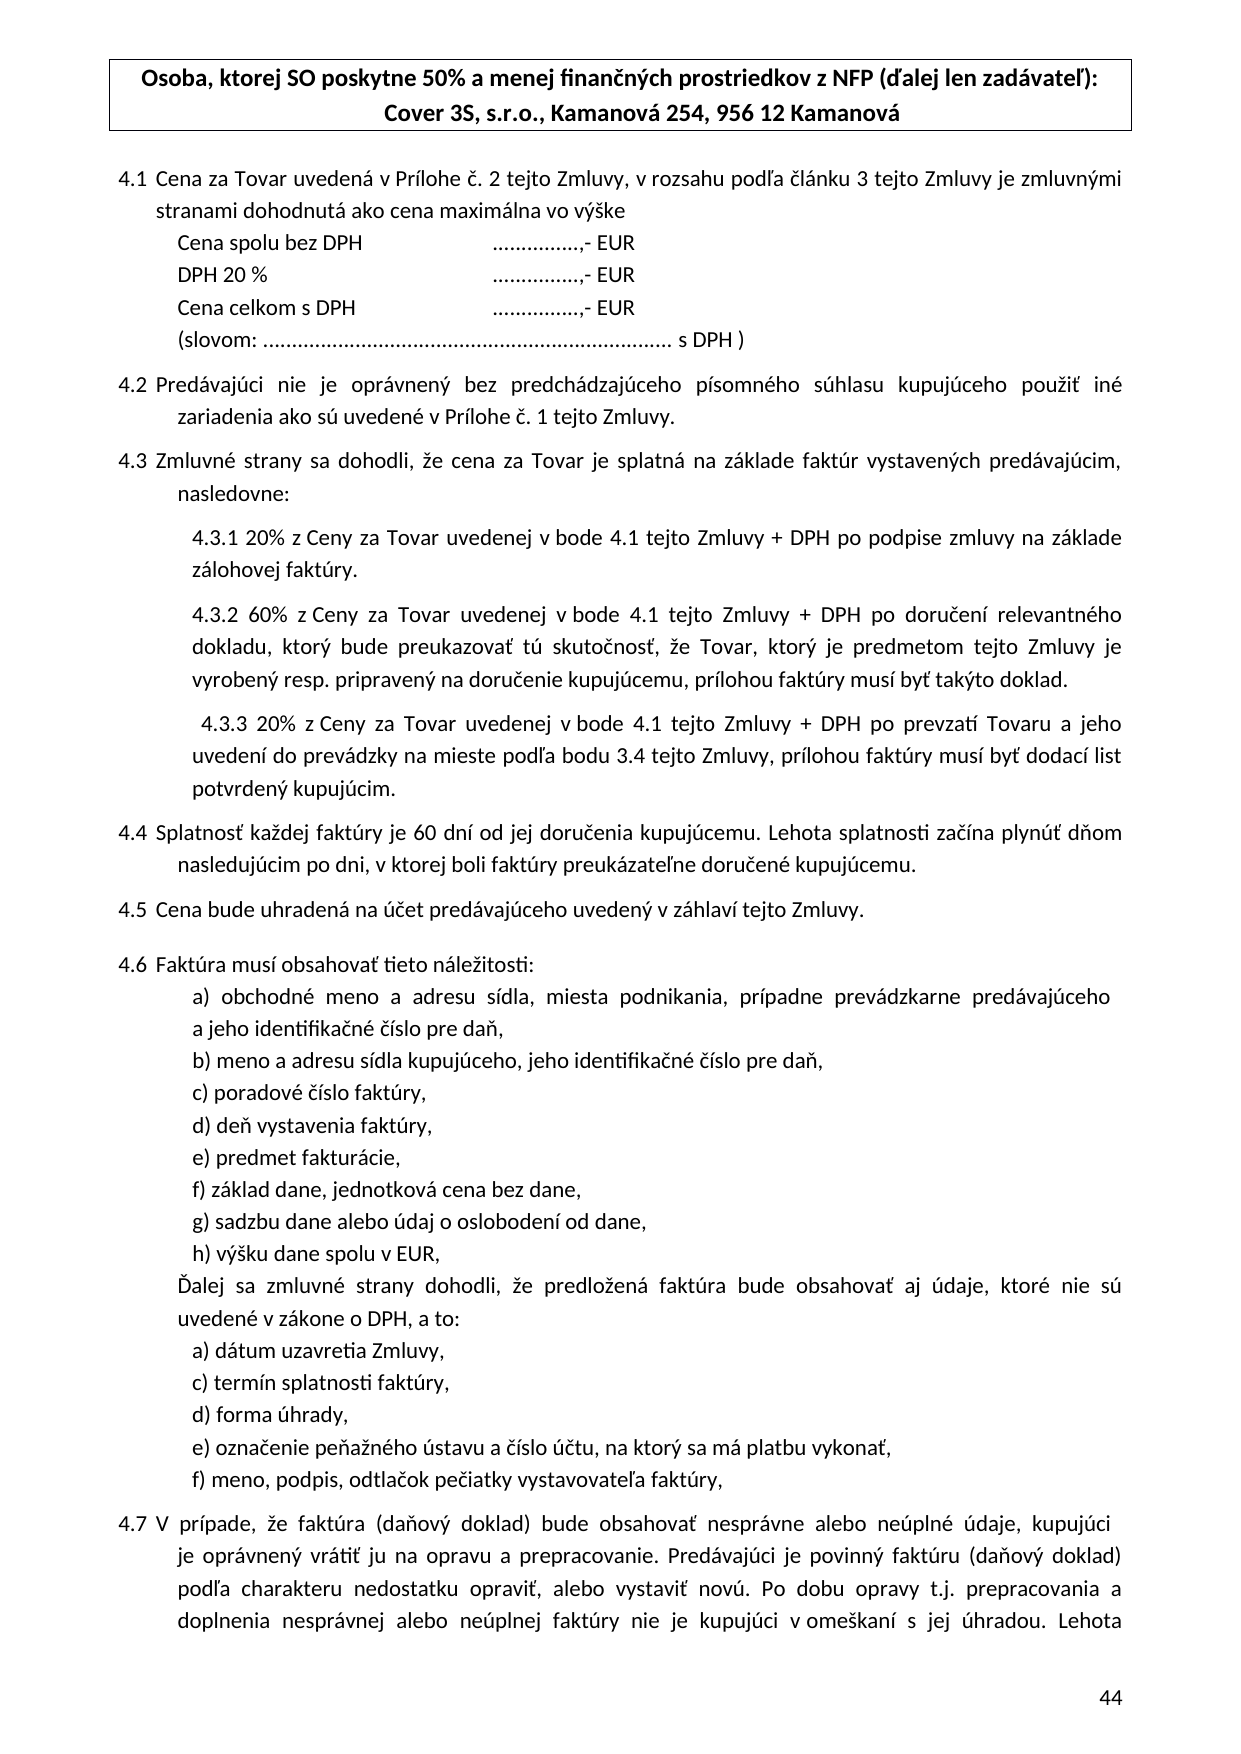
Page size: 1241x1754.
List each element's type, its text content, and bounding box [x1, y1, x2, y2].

text e) predmet fakturácie, [192, 1143, 1122, 1171]
text 4.3.2 60% z Ceny za Tovar uvedenej v bode 4.1 tejto Zmluvy + DPH po doručení relevantného dokladu, ktorý bude preukazovať tú skutočnosť, že Tovar, ktorý je predmetom tejto Zmluvy je vyrobený resp. pripravený na doručenie kupujúcemu, prílohou faktúry musí byť takýto doklad. [192, 600, 1122, 693]
text d) deň vystavenia faktúry, [192, 1111, 1122, 1139]
text 4.3.3 20% z Ceny za Tovar uvedenej v bode 4.1 tejto Zmluvy + DPH po prevzatí Tovaru a jeho uvedení do prevádzky na mieste podľa bodu 3.4 tejto Zmluvy, prílohou faktúry musí byť dodací list potvrdený kupujúcim. [192, 709, 1122, 802]
text g) sadzbu dane alebo údaj o oslobodení od dane, [192, 1207, 1122, 1235]
text e) označenie peňažného ústavu a číslo účtu, na ktorý sa má platbu vykonať, [192, 1433, 1122, 1461]
text f) meno, podpis, odtlačok pečiatky vystavovateľa faktúry, [192, 1465, 1122, 1493]
list Cena za Tovar uvedená v Prílohe č. 2 tejto Zmluvy, v rozsahu podľa článku 3 tejto Zmluvy je zmluvnými stranami dohodnutá ako cena maximálna vo výške [118, 164, 1122, 224]
text Cena celkom s DPH ...............,- EUR [118, 293, 1122, 321]
text c) poradové číslo faktúry, [192, 1078, 1122, 1107]
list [118, 1509, 1122, 1634]
text f) základ dane, jednotková cena bez dane, [192, 1175, 1122, 1203]
list Zmluvné strany sa dohodli, že cena za Tovar je splatná na základe faktúr vystavených predávajúcim, nasledovne: [118, 447, 1122, 507]
list Predávajúci nie je oprávnený bez predchádzajúceho písomného súhlasu kupujúceho použiť iné zariadenia ako sú uvedené v Prílohe č. 1 tejto Zmluvy. [118, 370, 1122, 430]
text c) termín splatnosti faktúry, [192, 1368, 1122, 1396]
list Cena bude uhradená na účet predávajúceho uvedený v záhlaví tejto Zmluvy. [118, 895, 1122, 923]
text (slovom: ....................................................................... s DPH ) [118, 325, 1122, 353]
list Faktúra musí obsahovať tieto náležitosti: [118, 950, 1122, 978]
text Ďalej sa zmluvné strany dohodli, že predložená faktúra bude obsahovať aj údaje, ktoré nie sú uvedené v zákone o DPH, a to: [177, 1272, 1122, 1332]
list Splatnosť každej faktúry je 60 dní od jej doručenia kupujúcemu. Lehota splatnosti začína plynúť dňom nasledujúcim po dni, v ktorej boli faktúry preukázateľne doručené kupujúcemu. [118, 818, 1122, 879]
text b) meno a adresu sídla kupujúceho, jeho identifikačné číslo pre daň, [192, 1046, 1122, 1074]
text a) dátum uzavretia Zmluvy, [192, 1336, 1122, 1364]
text a) obchodné meno a adresu sídla, miesta podnikania, prípadne prevádzkarne predávajúceho a jeho identifikačné číslo pre daň, [192, 982, 1122, 1042]
text Cena spolu bez DPH ...............,- EUR [118, 228, 1122, 256]
text h) výšku dane spolu v EUR, [192, 1239, 1122, 1267]
text d) forma úhrady, [192, 1400, 1122, 1428]
text DPH 20 % ...............,- EUR [118, 261, 1122, 289]
text 4.3.1 20% z Ceny za Tovar uvedenej v bode 4.1 tejto Zmluvy + DPH po podpise zmluvy na základe zálohovej faktúry. [192, 523, 1122, 584]
